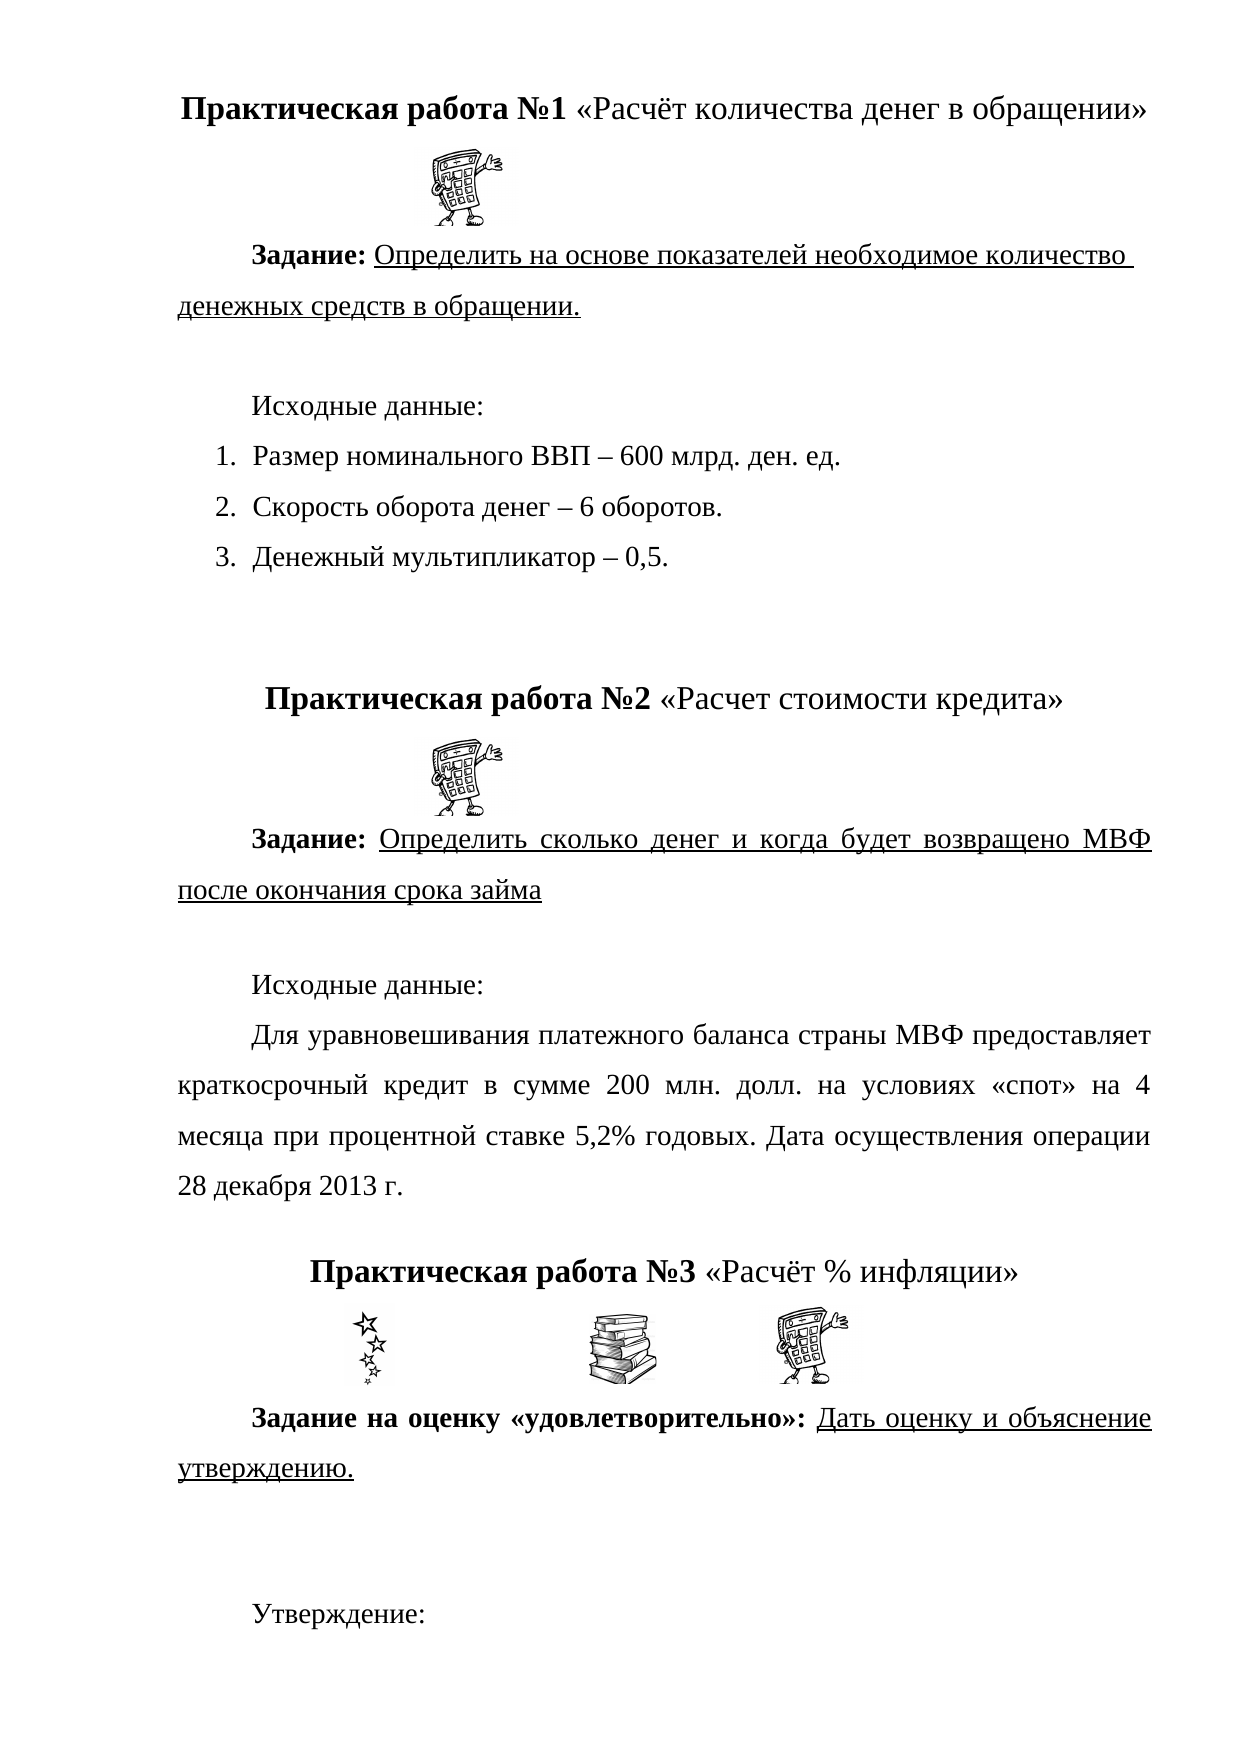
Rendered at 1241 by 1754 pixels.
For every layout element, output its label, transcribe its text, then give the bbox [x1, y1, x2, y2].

text Исходные данные: [177, 388, 1152, 422]
picture [414, 737, 519, 816]
text Утверждение: [177, 1596, 1152, 1629]
text Исходные данные: [177, 967, 1152, 1000]
text Практическая работа №2 «Расчет стоимости кредита» [177, 678, 1152, 717]
text Практическая работа №1 «Расчёт количества денег в обращении» [177, 89, 1152, 127]
text Задание: Определить на основе показателей необходимое количество денежных средств в обращении. [177, 237, 1152, 321]
picture [589, 1314, 657, 1384]
list Размер номинального ВВП – 600 млрд. ден. ед. [215, 438, 1152, 472]
text Для уравновешивания платежного баланса страны МВФ предоставляет краткосрочный кредит в сумме 200 млн. долл. на условиях «спот» на 4 месяца при процентной ставке 5,2% годовых. Дата осуществления операции 28 декабря 2013 г. [177, 1017, 1152, 1202]
text Задание: Определить сколько денег и когда будет возвращено МВФ после окончания срока займа [177, 821, 1152, 905]
text Практическая работа №3 «Расчёт % инфляции» [177, 1251, 1152, 1290]
picture [414, 147, 519, 226]
list Денежный мультипликатор – 0,5. [215, 539, 1152, 573]
list Скорость оборота денег – 6 оборотов. [215, 489, 1152, 522]
picture [343, 1303, 396, 1385]
picture [759, 1305, 864, 1384]
text Задание на оценку «удовлетворительно»: Дать оценку и объяснение утверждению. [177, 1400, 1152, 1484]
